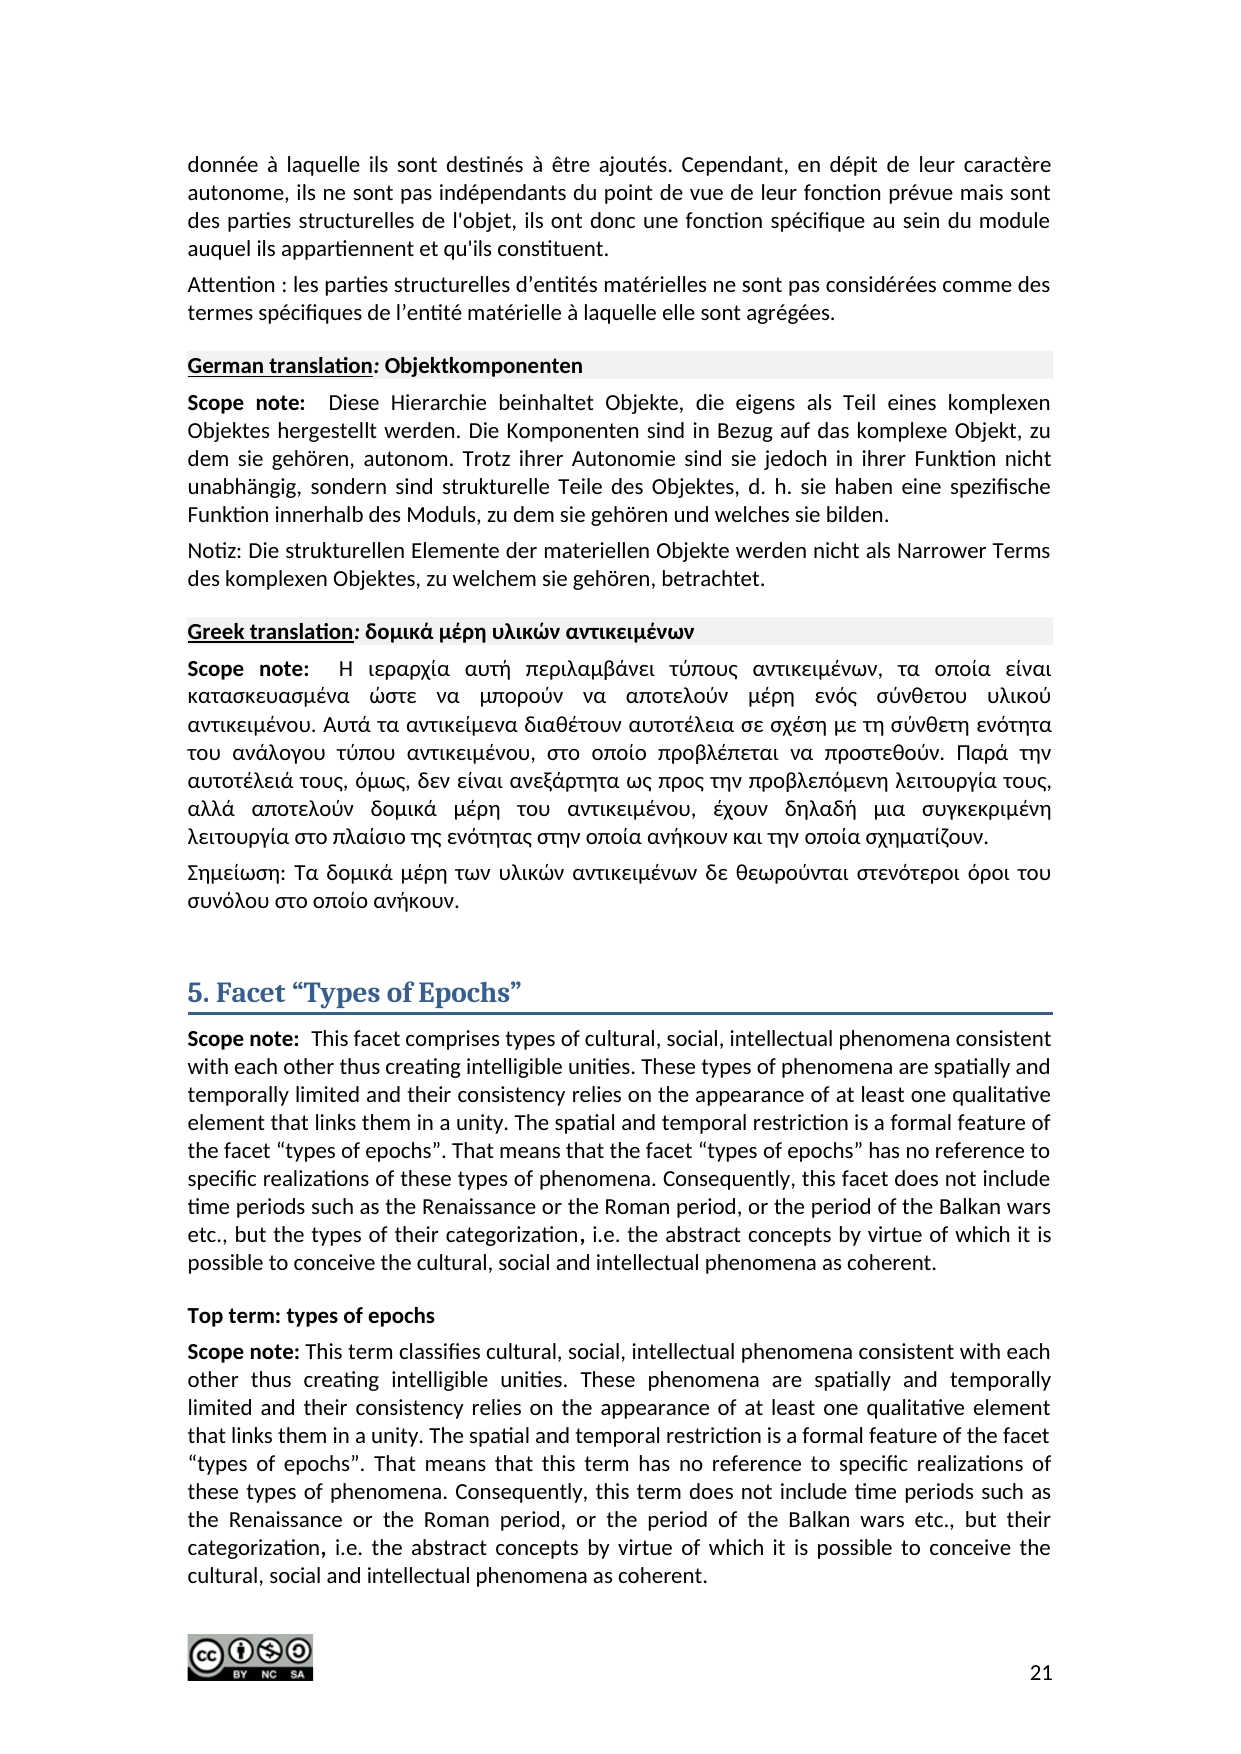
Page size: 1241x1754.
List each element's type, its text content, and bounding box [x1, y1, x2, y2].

text Scope note: This facet comprises types of cultural, social, intellectual phenomena consistent with each other thus creating intelligible unities. These types of phenomena are spatially and temporally limited and their consistency relies on the appearance of at least one qualitative element that links them in a unity. The spatial and temporal restriction is a formal feature of the facet “types of epochs”. That means that the facet “types of epochs” has no reference to specific realizations of these types of phenomena. Consequently, this facet does not include time periods such as the Renaissance or the Roman period, or the period of the Balkan wars etc., but the types of their categorization, i.e. the abstract concepts by virtue of which it is possible to conceive the cultural, social and intellectual phenomena as coherent. [187, 1024, 1053, 1276]
text Attention : les parties structurelles d’entités matérielles ne sont pas considérées comme des termes spécifiques de l’entité matérielle à laquelle elle sont agrégées. [187, 270, 1053, 326]
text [187, 150, 1053, 262]
text Σημείωση: Τα δομικά μέρη των υλικών αντικειμένων δε θεωρούνται στενότεροι όροι του συνόλου στο οποίο ανήκουν. [187, 858, 1053, 914]
text German translation: Objektkomponenten [187, 351, 1053, 379]
subtitle Facet “Types of Epochs” [187, 977, 1053, 1015]
text Scope note: Diese Hierarchie beinhaltet Objekte, die eigens als Teil eines komplexen Objektes hergestellt werden. Die Komponenten sind in Bezug auf das komplexe Objekt, zu dem sie gehören, autonom. Trotz ihrer Autonomie sind sie jedoch in ihrer Funktion nicht unabhängig, sondern sind strukturelle Teile des Objektes, d. h. sie haben eine spezifische Funktion innerhalb des Moduls, zu dem sie gehören und welches sie bilden. [187, 388, 1053, 528]
text Scope note: Η ιεραρχία αυτή περιλαμβάνει τύπους αντικειμένων, τα οποία είναι κατασκευασμένα ώστε να μπορούν να αποτελούν μέρη ενός σύνθετου υλικού αντικειμένου. Αυτά τα αντικείμενα διαθέτουν αυτοτέλεια σε σχέση με τη σύνθετη ενότητα του ανάλογου τύπου αντικειμένου, στο οποίο προβλέπεται να προστεθούν. Παρά την αυτοτέλειά τους, όμως, δεν είναι ανεξάρτητα ως προς την προβλεπόμενη λειτουργία τους, αλλά αποτελούν δομικά μέρη του αντικειμένου, έχουν δηλαδή μια συγκεκριμένη λειτουργία στο πλαίσιο της ενότητας στην οποία ανήκουν και την οποία σχηματίζουν. [187, 654, 1053, 850]
picture [187, 1634, 314, 1681]
text Top term: types of epochs [187, 1301, 1053, 1329]
text Greek translation: δομικά μέρη υλικών αντικειμένων [187, 617, 1053, 645]
text Notiz: Die strukturellen Elemente der materiellen Objekte werden nicht als Narrower Terms des komplexen Objektes, zu welchem sie gehören, betrachtet. [187, 536, 1053, 592]
text Scope note: This term classifies cultural, social, intellectual phenomena consistent with each other thus creating intelligible unities. These phenomena are spatially and temporally limited and their consistency relies on the appearance of at least one qualitative element that links them in a unity. The spatial and temporal restriction is a formal feature of the facet “types of epochs”. That means that this term has no reference to specific realizations of these types of phenomena. Consequently, this term does not include time periods such as the Renaissance or the Roman period, or the period of the Balkan wars etc., but their categorization, i.e. the abstract concepts by virtue of which it is possible to conceive the cultural, social and intellectual phenomena as coherent. [187, 1337, 1053, 1589]
